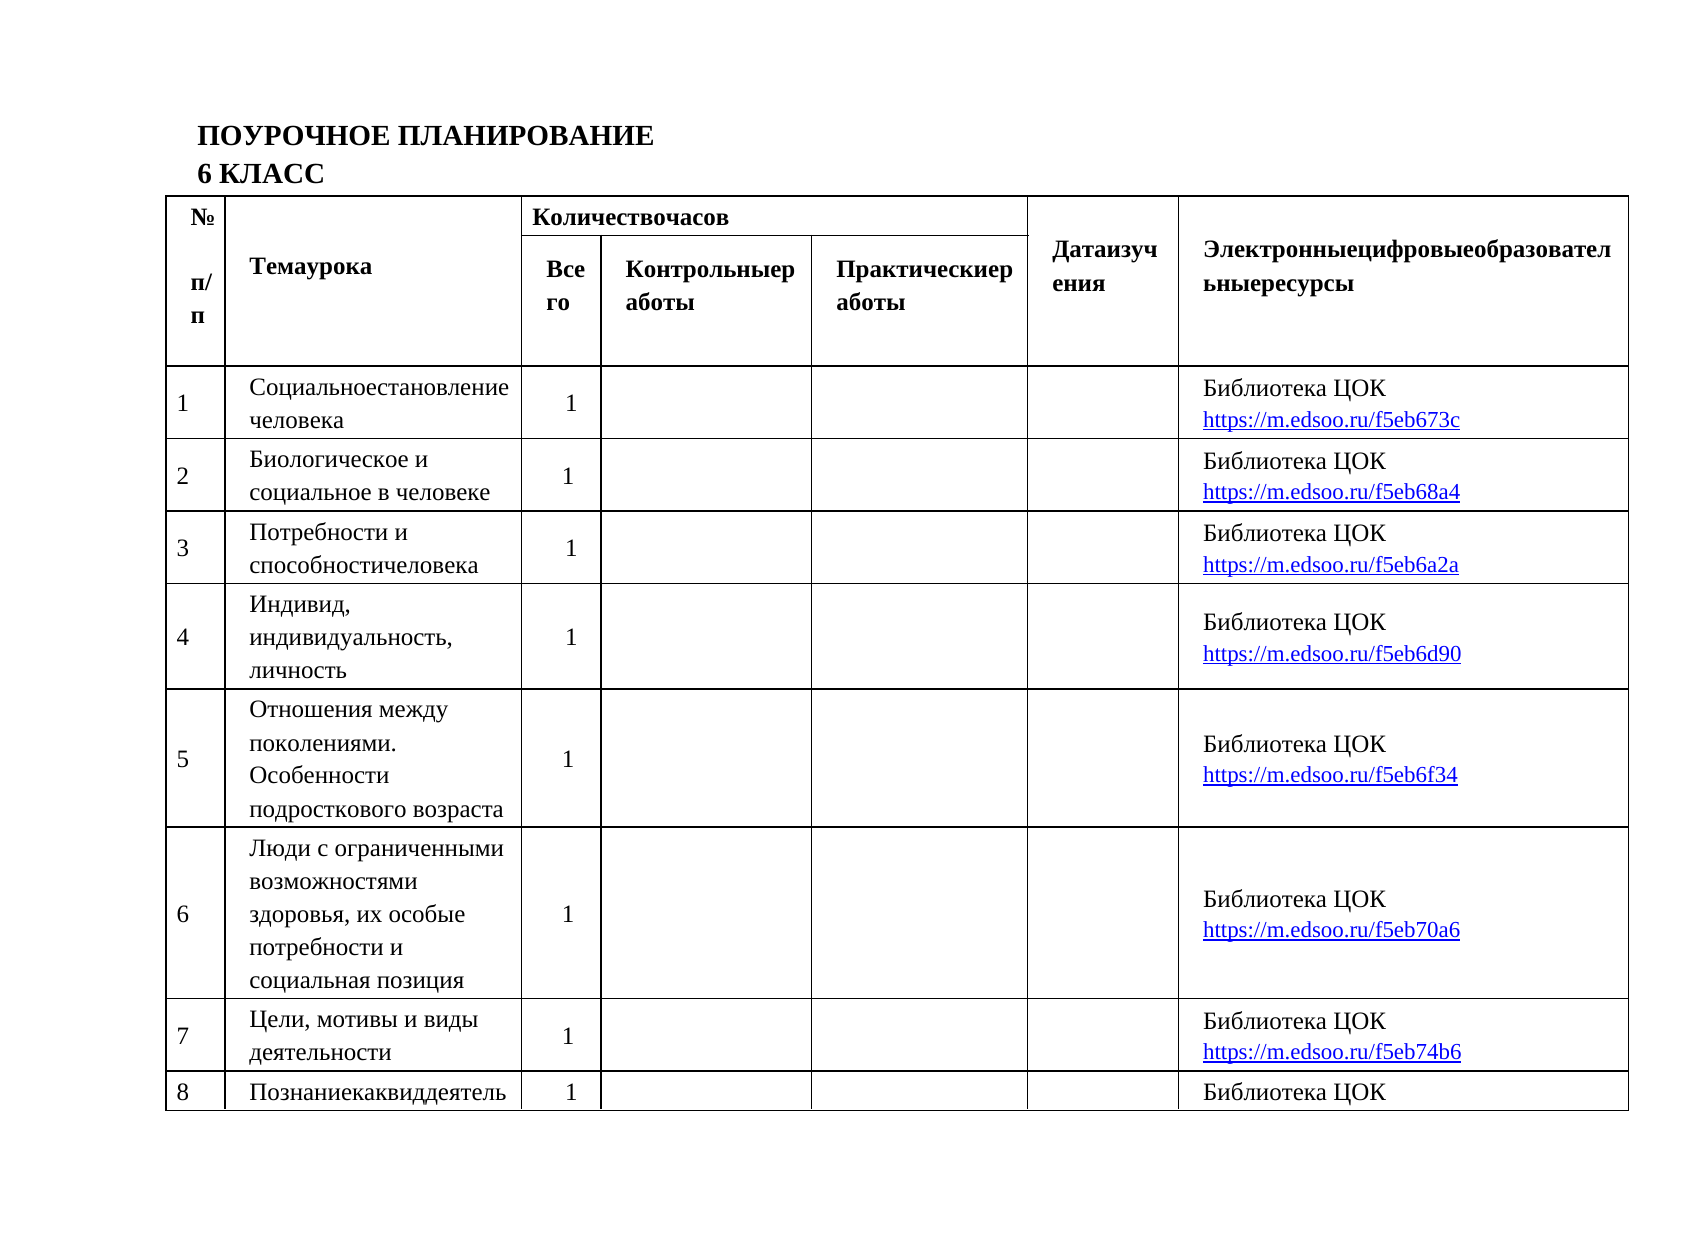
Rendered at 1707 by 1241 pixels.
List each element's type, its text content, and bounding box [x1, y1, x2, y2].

text 6 КЛАСС [190, 157, 1618, 190]
table_cell [1028, 439, 1178, 510]
table_cell [1028, 999, 1178, 1070]
table_cell 8 [167, 1072, 224, 1109]
table_cell 5 [167, 690, 224, 826]
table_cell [1179, 1072, 1628, 1109]
table_cell [812, 999, 1027, 1070]
table_cell Отношения между поколениями. Особенности подросткового возраста [226, 690, 521, 826]
table_cell Контрольныеработы [602, 236, 811, 365]
table_cell Всего [522, 236, 600, 365]
table_cell Практическиеработы [812, 236, 1027, 365]
table_cell 1 [522, 690, 600, 826]
table_cell 2 [167, 439, 224, 510]
table_cell Библиотека ЦОК https://m.edsoo.ru/f5eb673c [1179, 367, 1628, 438]
table_cell [812, 828, 1027, 998]
table_cell 1 [167, 367, 224, 438]
table_cell Биологическое и социальное в человеке [226, 439, 521, 510]
table_cell [602, 367, 811, 438]
table_cell Социальноестановлениечеловека [226, 367, 521, 438]
table_cell 1 [522, 828, 600, 998]
table_cell Библиотека ЦОК https://m.edsoo.ru/f5eb6d90 [1179, 584, 1628, 688]
table_cell 6 [167, 828, 224, 998]
table_cell [812, 584, 1027, 688]
text ПОУРОЧНОЕ ПЛАНИРОВАНИЕ [190, 118, 1618, 152]
table_cell Библиотека ЦОК https://m.edsoo.ru/f5eb68a4 [1179, 439, 1628, 510]
table_cell Библиотека ЦОК https://m.edsoo.ru/f5eb6a2a [1179, 512, 1628, 582]
table_cell 1 [522, 512, 600, 582]
table_cell Люди с ограниченными возможностями здоровья, их особые потребности и социальная позиция [226, 828, 521, 998]
table_cell [1028, 828, 1178, 998]
table_cell [1028, 512, 1178, 582]
table_cell 1 [522, 999, 600, 1070]
table_cell Библиотека ЦОК https://m.edsoo.ru/f5eb6f34 [1179, 690, 1628, 826]
table_cell [812, 367, 1027, 438]
table_cell [1028, 1072, 1178, 1109]
table_cell 1 [522, 584, 600, 688]
table_cell 1 [522, 367, 600, 438]
table_cell [812, 439, 1027, 510]
table_cell 1 [522, 439, 600, 510]
table_cell [602, 584, 811, 688]
table_cell Цели, мотивы и виды деятельности [226, 999, 521, 1070]
table_cell [602, 1072, 811, 1109]
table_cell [226, 1072, 521, 1109]
table_cell [602, 439, 811, 510]
table_cell [602, 999, 811, 1070]
table_cell [602, 690, 811, 826]
table_cell Индивид, индивидуальность, личность [226, 584, 521, 688]
table_cell 7 [167, 999, 224, 1070]
table_cell [1028, 367, 1178, 438]
table_cell [602, 828, 811, 998]
table_cell Библиотека ЦОК https://m.edsoo.ru/f5eb74b6 [1179, 999, 1628, 1070]
table_cell 4 [167, 584, 224, 688]
table_cell [812, 512, 1027, 582]
table_cell [1028, 584, 1178, 688]
table_cell [812, 690, 1027, 826]
table_cell [602, 512, 811, 582]
table_header Электронныецифровыеобразовательныересурсы [1179, 197, 1628, 365]
table_cell Библиотека ЦОК https://m.edsoo.ru/f5eb70a6 [1179, 828, 1628, 998]
table_cell 3 [167, 512, 224, 582]
table_header Количествочасов [522, 197, 1027, 234]
table_cell Потребности и способностичеловека [226, 512, 521, 582]
table_cell [812, 1072, 1027, 1109]
table_cell [1028, 690, 1178, 826]
table_cell 1 [522, 1072, 600, 1109]
table_header № п/п [167, 197, 224, 365]
table_header Темаурока [226, 197, 521, 365]
table_header Датаизучения [1028, 197, 1178, 365]
